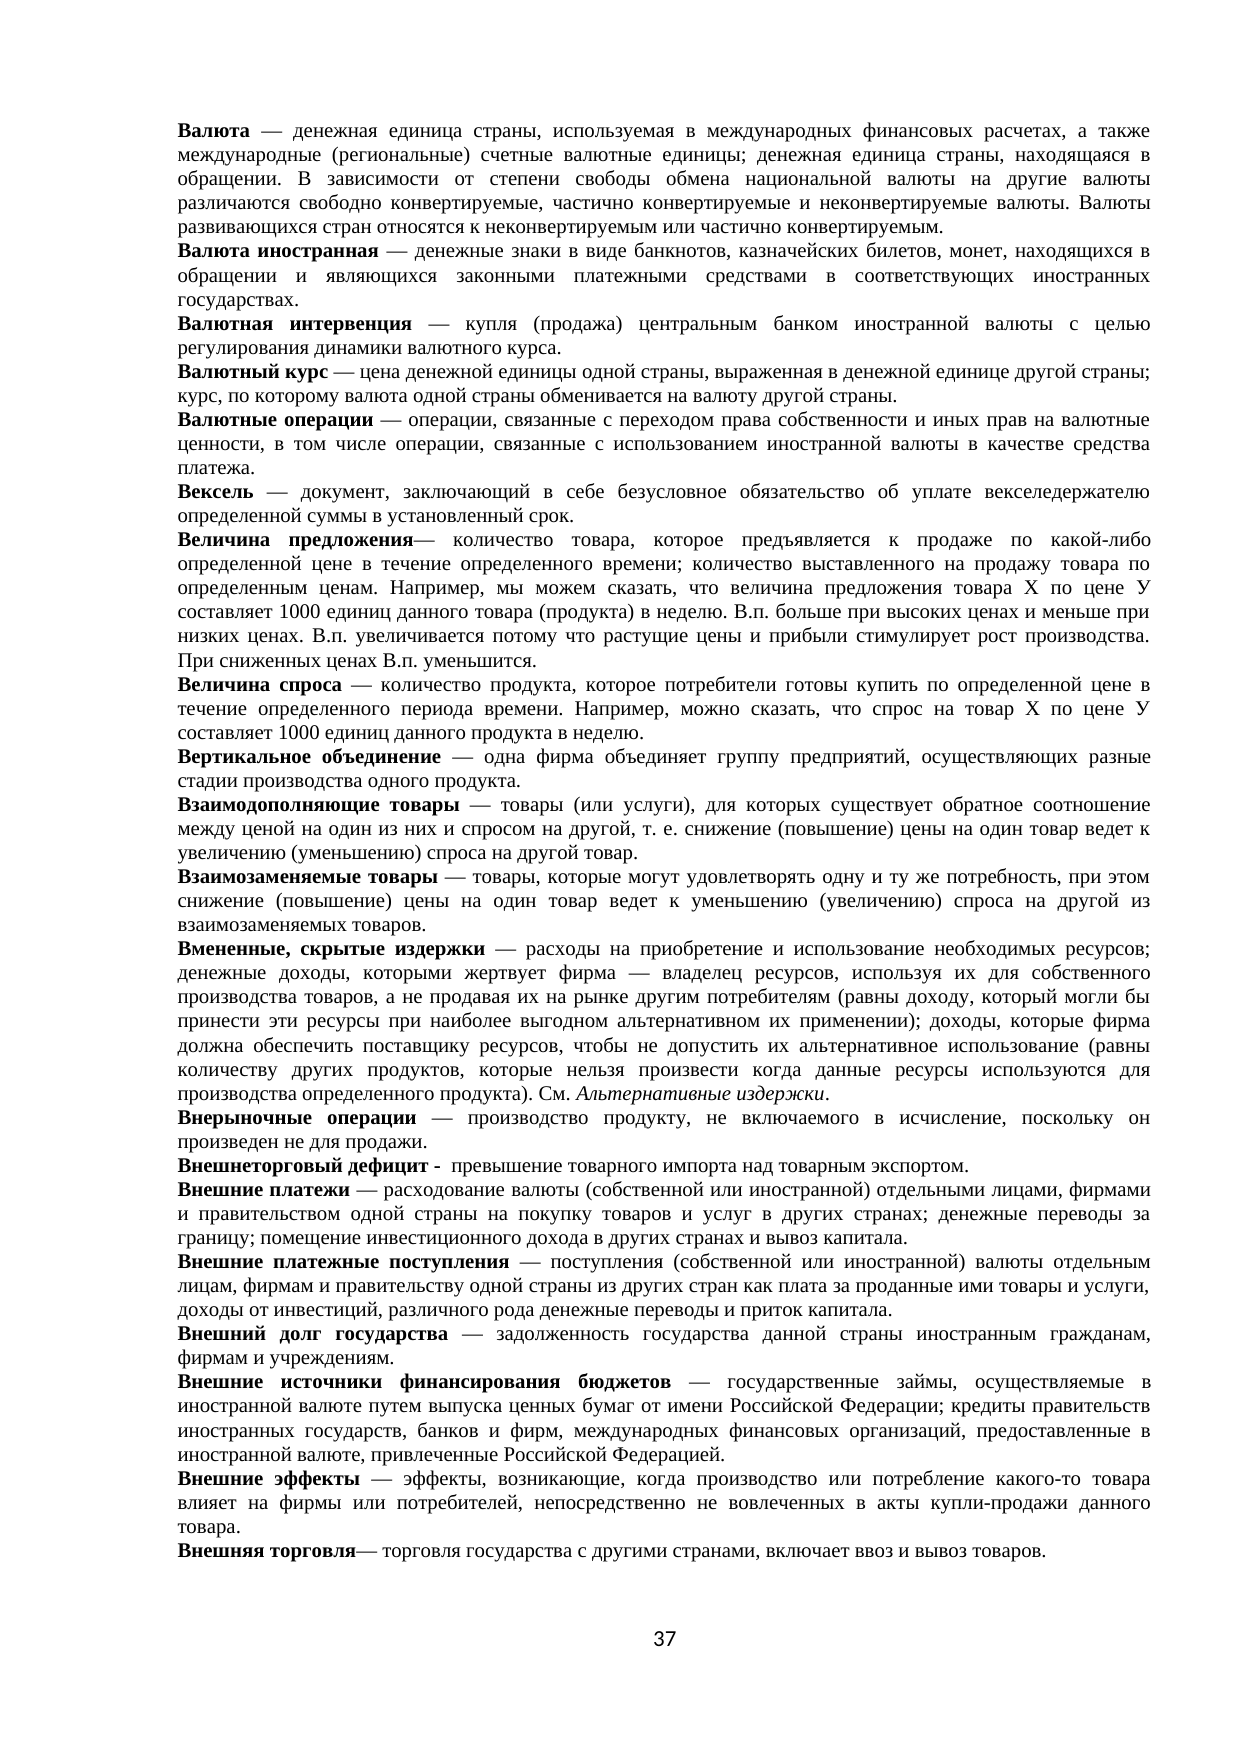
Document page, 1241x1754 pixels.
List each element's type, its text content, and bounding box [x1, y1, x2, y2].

text Валютные операции — операции, связанные с переходом права собственности и иных прав на валютные ценности, в том числе операции, связанные с использованием иностранной валюты в качестве средства платежа. [177, 407, 1152, 479]
text Вексель — документ, заключающий в себе безусловное обязательство об уплате векселедержателю определенной суммы в установленный срок. [177, 479, 1152, 527]
text Внешний долг государства — задолженность государства данной страны иностранным гражданам, фирмам и учреждениям. [177, 1321, 1152, 1369]
text Валюта — денежная единица страны, используемая в международных финансовых расчетах, а также международные (региональные) счетные валютные единицы; денежная единица страны, находящаяся в обращении. В зависимости от степени свободы обмена национальной валюты на другие валюты различаются свободно конвертируемые, частично конвертируемые и неконвертируемые валюты. Валюты развивающихся стран относятся к неконвертируемым или частично конвертируемым. [177, 118, 1152, 238]
text Величина спроса — количество продукта, которое потребители готовы купить по определенной цене в течение определенного периода времени. Например, можно сказать, что спрос на товар Х по цене У составляет 1000 единиц данного продукта в неделю. [177, 672, 1152, 744]
text Внешние платежные поступления — поступления (собственной или иностранной) валюты отдельным лицам, фирмам и правительству одной страны из других стран как плата за проданные ими товары и услуги, доходы от инвестиций, различного рода денежные переводы и приток капитала. [177, 1249, 1152, 1321]
text Внешние эффекты — эффекты, возникающие, когда производство или потребление какого-то товара влияет на фирмы или потребителей, непосредственно не вовлеченных в акты купли-продажи данного товара. [177, 1466, 1152, 1538]
text Внерыночные операции — производство продукту, не включаемого в исчисление, поскольку он произведен не для продажи. [177, 1105, 1152, 1153]
text Внешняя торговля— торговля государства с другими странами, включает ввоз и вывоз товаров. [177, 1538, 1152, 1562]
text Валютный курс — цена денежной единицы одной страны, выраженная в денежной единице другой страны; курс, по которому валюта одной страны обменивается на валюту другой страны. [177, 359, 1152, 407]
text Внешнеторговый дефицит - превышение товарного импорта над товарным экспортом. [177, 1153, 1152, 1177]
text Внешние источники финансирования бюджетов — государственные займы, осуществляемые в иностранной валюте путем выпуска ценных бумаг от имени Российской Федерации; кредиты правительств иностранных государств, банков и фирм, международных финансовых организаций, предоставленные в иностранной валюте, привлеченные Российской Федерацией. [177, 1369, 1152, 1466]
text Вмененные, скрытые издержки — расходы на приобретение и использование необходимых ресурсов; денежные доходы, которыми жертвует фирма — владелец ресурсов, используя их для собственного производства товаров, а не продавая их на рынке другим потребителям (равны доходу, который могли бы принести эти ресурсы при наиболее выгодном альтернативном их применении); доходы, которые фирма должна обеспечить поставщику ресурсов, чтобы не допустить их альтернативное использование (равны количеству других продуктов, которые нельзя произвести когда данные ресурсы используются для производства определенного продукта). См. Альтернативные издержки. [177, 936, 1152, 1105]
text Взаимодополняющие товары — товары (или услуги), для которых существует обратное соотношение между ценой на один из них и спросом на другой, т. е. снижение (повышение) цены на один товар ведет к увеличению (уменьшению) спроса на другой товар. [177, 792, 1152, 864]
text Величина предложения— количество товара, которое предъявляется к продаже по какой-либо определенной цене в течение определенного времени; количество выставленного на продажу товара по определенным ценам. Например, мы можем сказать, что величина предложения товара Х по цене У составляет 1000 единиц данного товара (продукта) в неделю. В.п. больше при высоких ценах и меньше при низких ценах. В.п. увеличивается потому что растущие цены и прибыли стимулирует рост производства. При сниженных ценах В.п. уменьшится. [177, 527, 1152, 672]
text Валюта иностранная — денежные знаки в виде банкнотов, казначейских билетов, монет, находящихся в обращении и являющихся законными платежными средствами в соответствующих иностранных государствах. [177, 238, 1152, 311]
text Вертикальное объединение — одна фирма объединяет группу предприятий, осуществляющих разные стадии производства одного продукта. [177, 744, 1152, 792]
text Валютная интервенция — купля (продажа) центральным банком иностранной валюты с целью регулирования динамики валютного курса. [177, 311, 1152, 359]
text Внешние платежи — расходование валюты (собственной или иностранной) отдельными лицами, фирмами и правительством одной страны на покупку товаров и услуг в других странах; денежные переводы за границу; помещение инвестиционного дохода в других странах и вывоз капитала. [177, 1177, 1152, 1249]
text Взаимозаменяемые товары — товары, которые могут удовлетворять одну и ту же потребность, при этом снижение (повышение) цены на один товар ведет к уменьшению (увеличению) спроса на другой из взаимозаменяемых товаров. [177, 864, 1152, 936]
